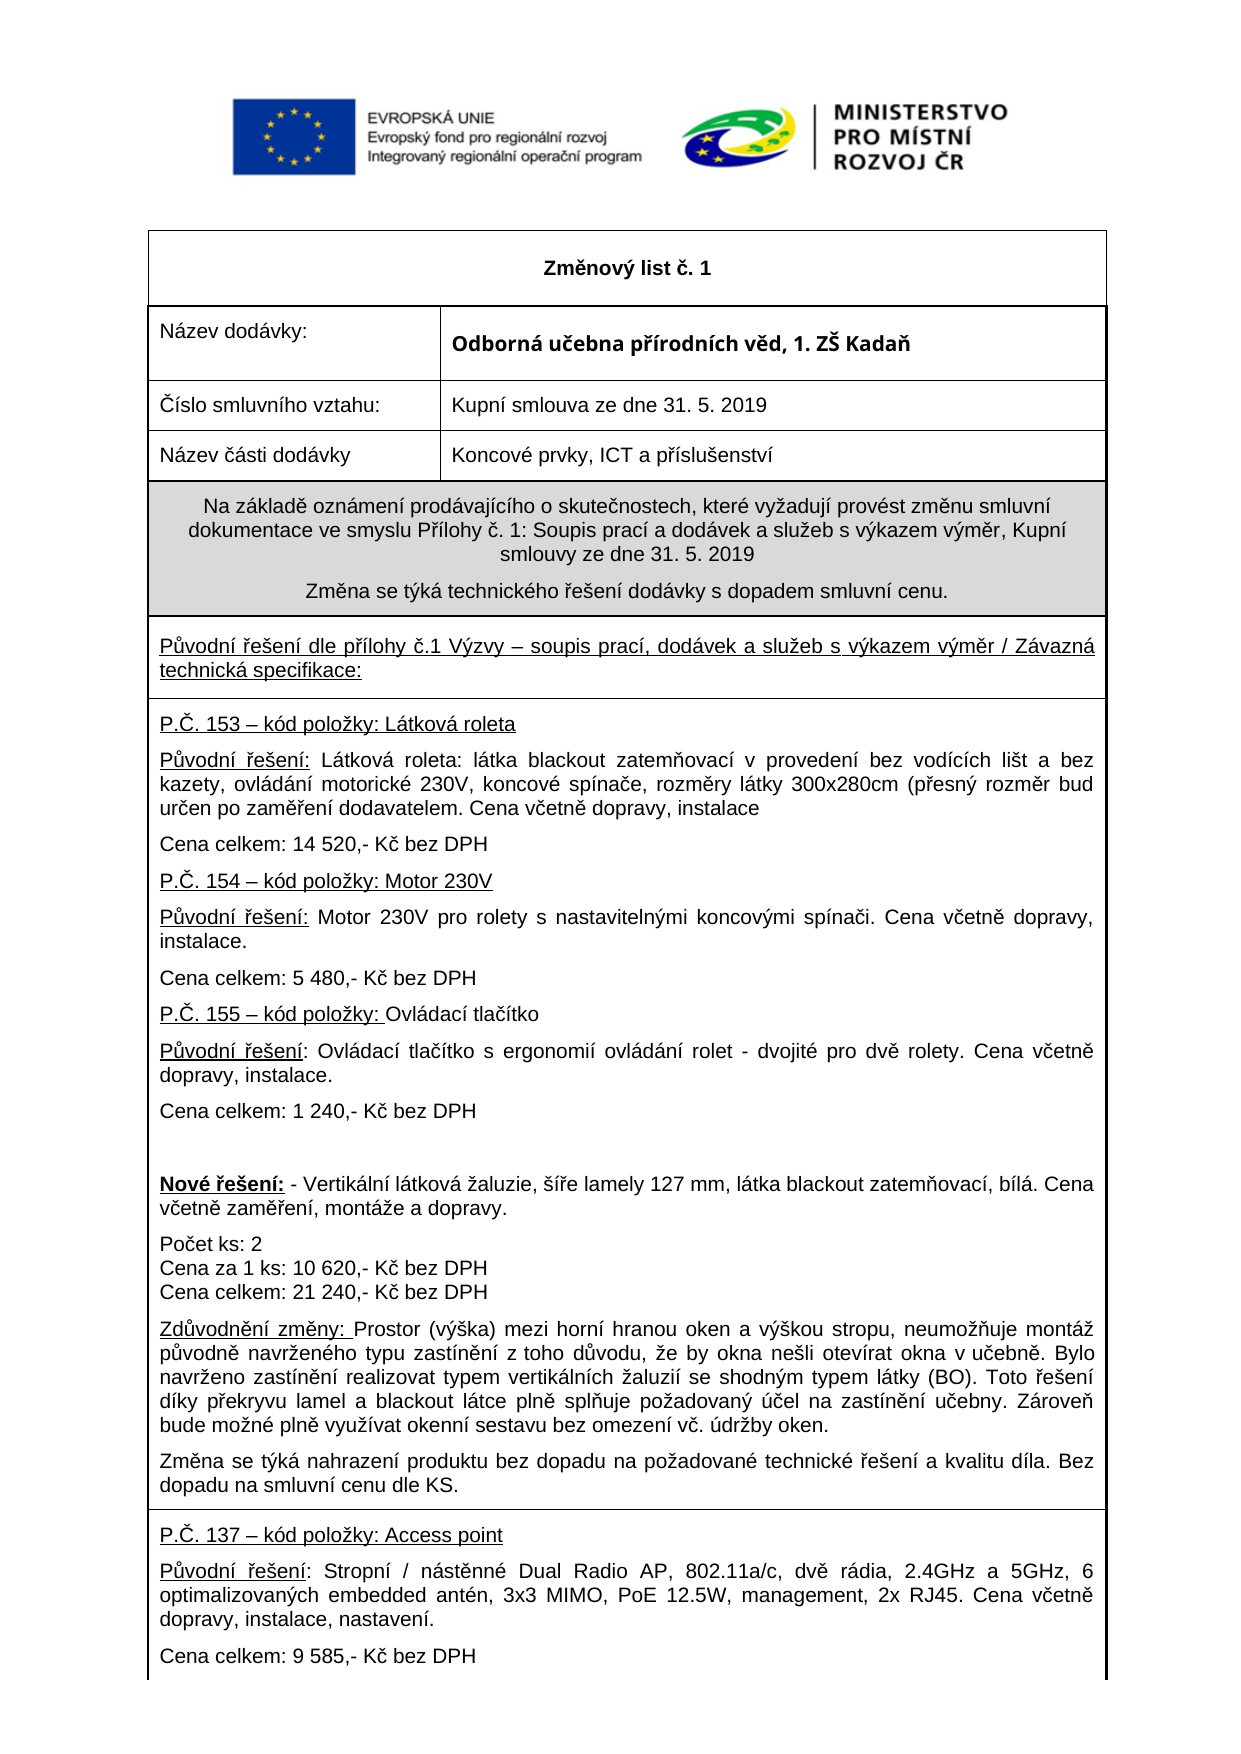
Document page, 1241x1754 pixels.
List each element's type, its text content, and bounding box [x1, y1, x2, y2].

table_cell Název části dodávky [149, 431, 440, 480]
table_cell Kupní smlouva ze dne 31. 5. 2019 [441, 381, 1105, 430]
table_cell Na základě oznámení prodávajícího o skutečnostech, které vyžadují provést změnu smluvní dokumentace ve smyslu Přílohy č. 1: Soupis prací a dodávek a služeb s výkazem výměr, Kupní smlouvy ze dne 31. 5. 2019 Změna se týká technického řešení dodávky s dopadem smluvní cenu. [149, 482, 1105, 615]
table_cell Původní řešení dle přílohy č.1 Výzvy – soupis prací, dodávek a služeb s výkazem výměr / Závazná technická specifikace: [149, 617, 1105, 698]
table_header Změnový list č. 1 [149, 231, 1106, 305]
table_cell Odborná učebna přírodních věd, 1. ZŠ Kadaň [441, 307, 1105, 380]
table_cell Název dodávky: [149, 307, 440, 380]
picture [206, 73, 1034, 200]
table_cell Koncové prvky, ICT a příslušenství [441, 431, 1105, 480]
table_cell P.Č. 153 – kód položky: Látková roleta Původní řešení: Látková roleta: látka blackout zatemňovací v provedení bez vodících lišt a bez kazety, ovládání motorické 230V, koncové spínače, rozměry látky 300x280cm (přesný rozměr bud určen po zaměření dodavatelem. Cena včetně dopravy, instalace Cena celkem: 14 520,- Kč bez DPH P.Č. 154 – kód položky: Motor 230V Původní řešení: Motor 230V pro rolety s nastavitelnými koncovými spínači. Cena včetně dopravy, instalace. Cena celkem: 5 480,- Kč bez DPH P.Č. 155 – kód položky: Ovládací tlačítko Původní řešení: Ovládací tlačítko s ergonomií ovládání rolet - dvojité pro dvě rolety. Cena včetně dopravy, instalace. Cena celkem: 1 240,- Kč bez DPH Nové řešení: - Vertikální látková žaluzie, šíře lamely 127 mm, látka blackout zatemňovací, bílá. Cena včetně zaměření, montáže a dopravy. Počet ks: 2 Cena za 1 ks: 10 620,- Kč bez DPH Cena celkem: 21 240,- Kč bez DPH Zdůvodnění změny: Prostor (výška) mezi horní hranou oken a výškou stropu, neumožňuje montáž původně navrženého typu zastínění z toho důvodu, že by okna nešli otevírat okna v učebně. Bylo navrženo zastínění realizovat typem vertikálních žaluzií se shodným typem látky (BO). Toto řešení díky překryvu lamel a blackout látce plně splňuje požadovaný účel na zastínění učebny. Zároveň bude možné plně využívat okenní sestavu bez omezení vč. údržby oken. Změna se týká nahrazení produktu bez dopadu na požadované technické řešení a kvalitu díla. Bez dopadu na smluvní cenu dle KS. [149, 699, 1105, 1509]
table_cell Číslo smluvního vztahu: [149, 381, 440, 430]
